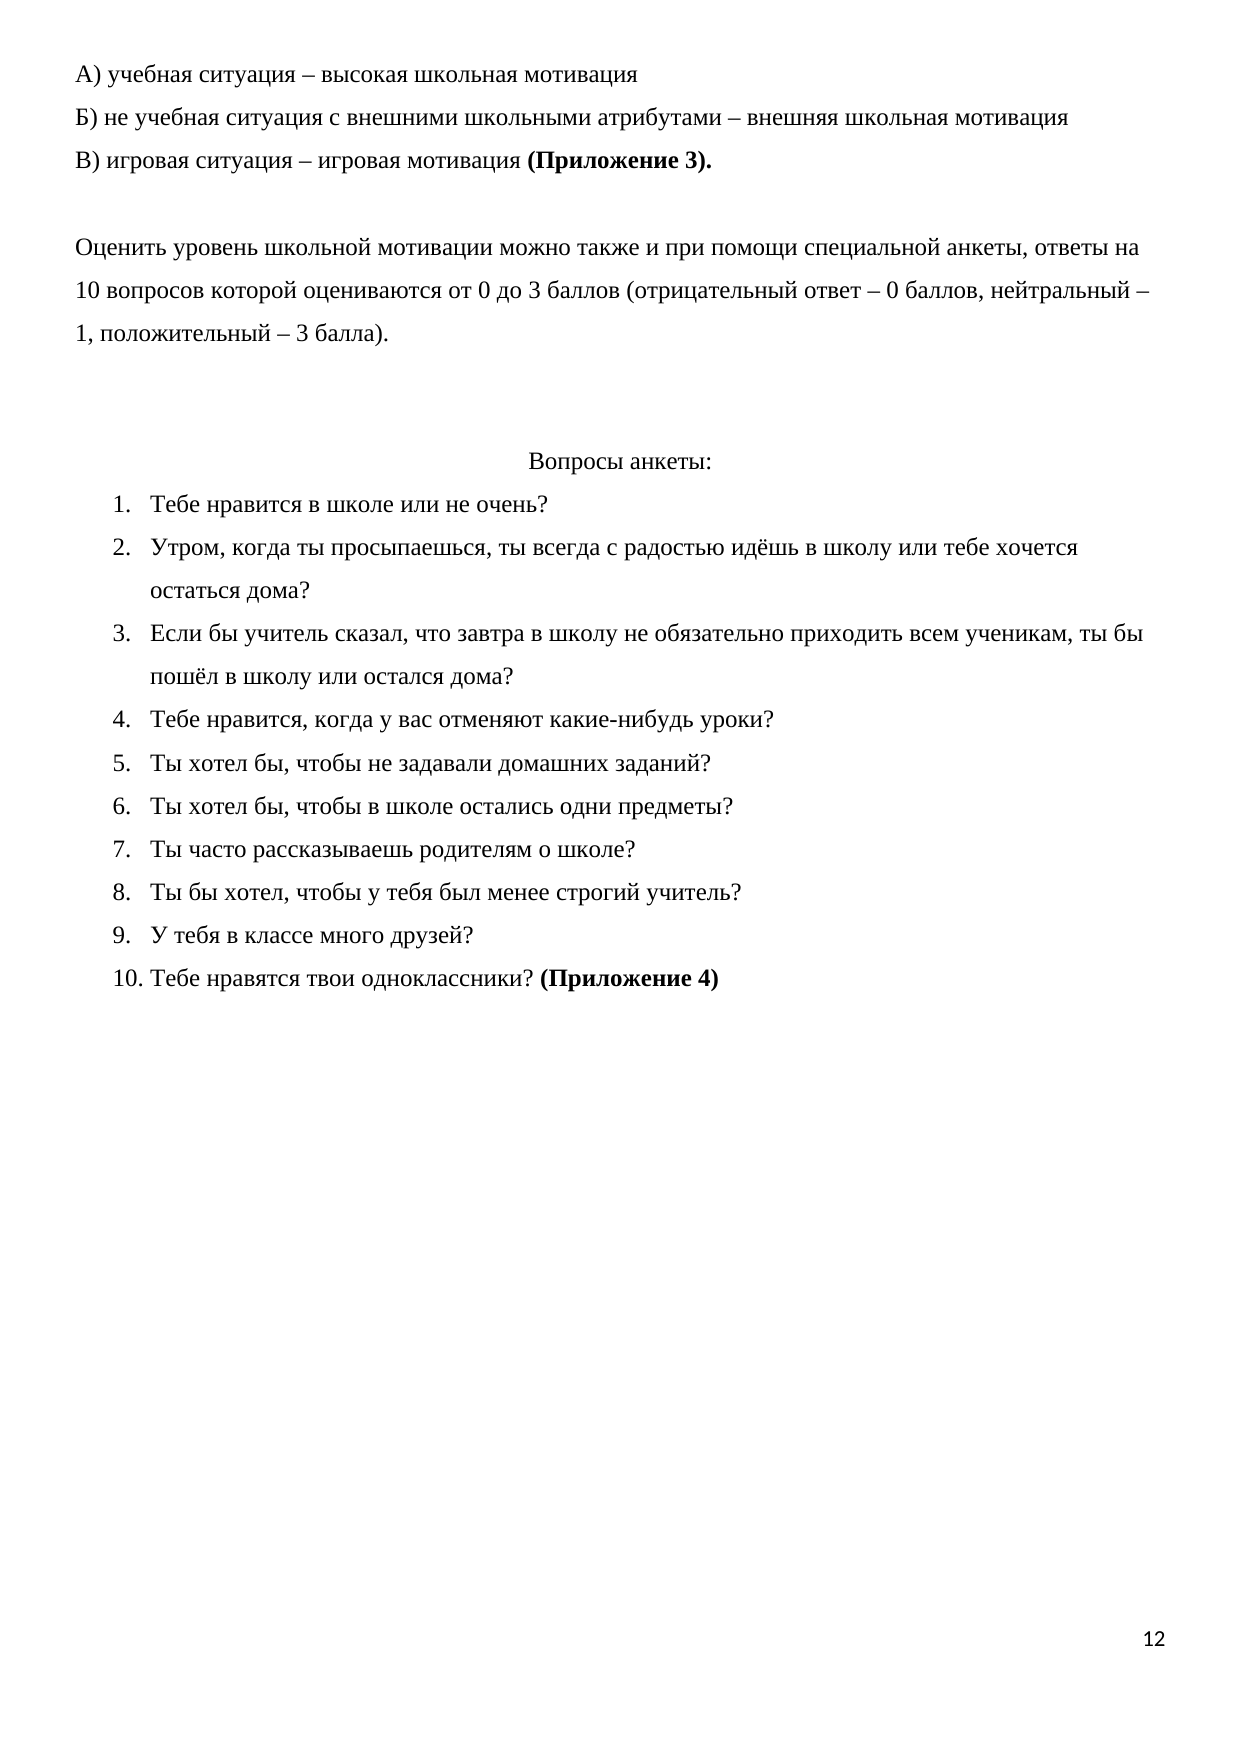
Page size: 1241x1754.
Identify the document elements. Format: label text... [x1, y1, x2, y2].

list Утром, когда ты просыпаешься, ты всегда с радостью идёшь в школу или тебе хочется остаться дома? [112, 532, 1165, 604]
list Тебе нравятся твои одноклассники? (Приложение 4) [112, 963, 1165, 992]
text Вопросы анкеты: [75, 446, 1165, 474]
list Тебе нравится в школе или не очень? [112, 489, 1165, 518]
list Если бы учитель сказал, что завтра в школу не обязательно приходить всем ученикам, ты бы пошёл в школу или остался дома? [112, 618, 1165, 690]
list Тебе нравится, когда у вас отменяют какие-нибудь уроки? [112, 704, 1165, 733]
list Ты бы хотел, чтобы у тебя был менее строгий учитель? [112, 877, 1165, 906]
list У тебя в классе много друзей? [112, 920, 1165, 949]
text А) учебная ситуация – высокая школьная мотивация Б) не учебная ситуация с внешними школьными атрибутами – внешняя школьная мотивация В) игровая ситуация – игровая мотивация (Приложение 3). [75, 59, 1165, 174]
list Ты часто рассказываешь родителям о школе? [112, 834, 1165, 863]
list Ты хотел бы, чтобы в школе остались одни предметы? [112, 791, 1165, 819]
list Ты хотел бы, чтобы не задавали домашних заданий? [112, 748, 1165, 776]
text Оценить уровень школьной мотивации можно также и при помощи специальной анкеты, ответы на 10 вопросов которой оцениваются от 0 до 3 баллов (отрицательный ответ – 0 баллов, нейтральный – 1, положительный – 3 балла). [75, 188, 1165, 389]
